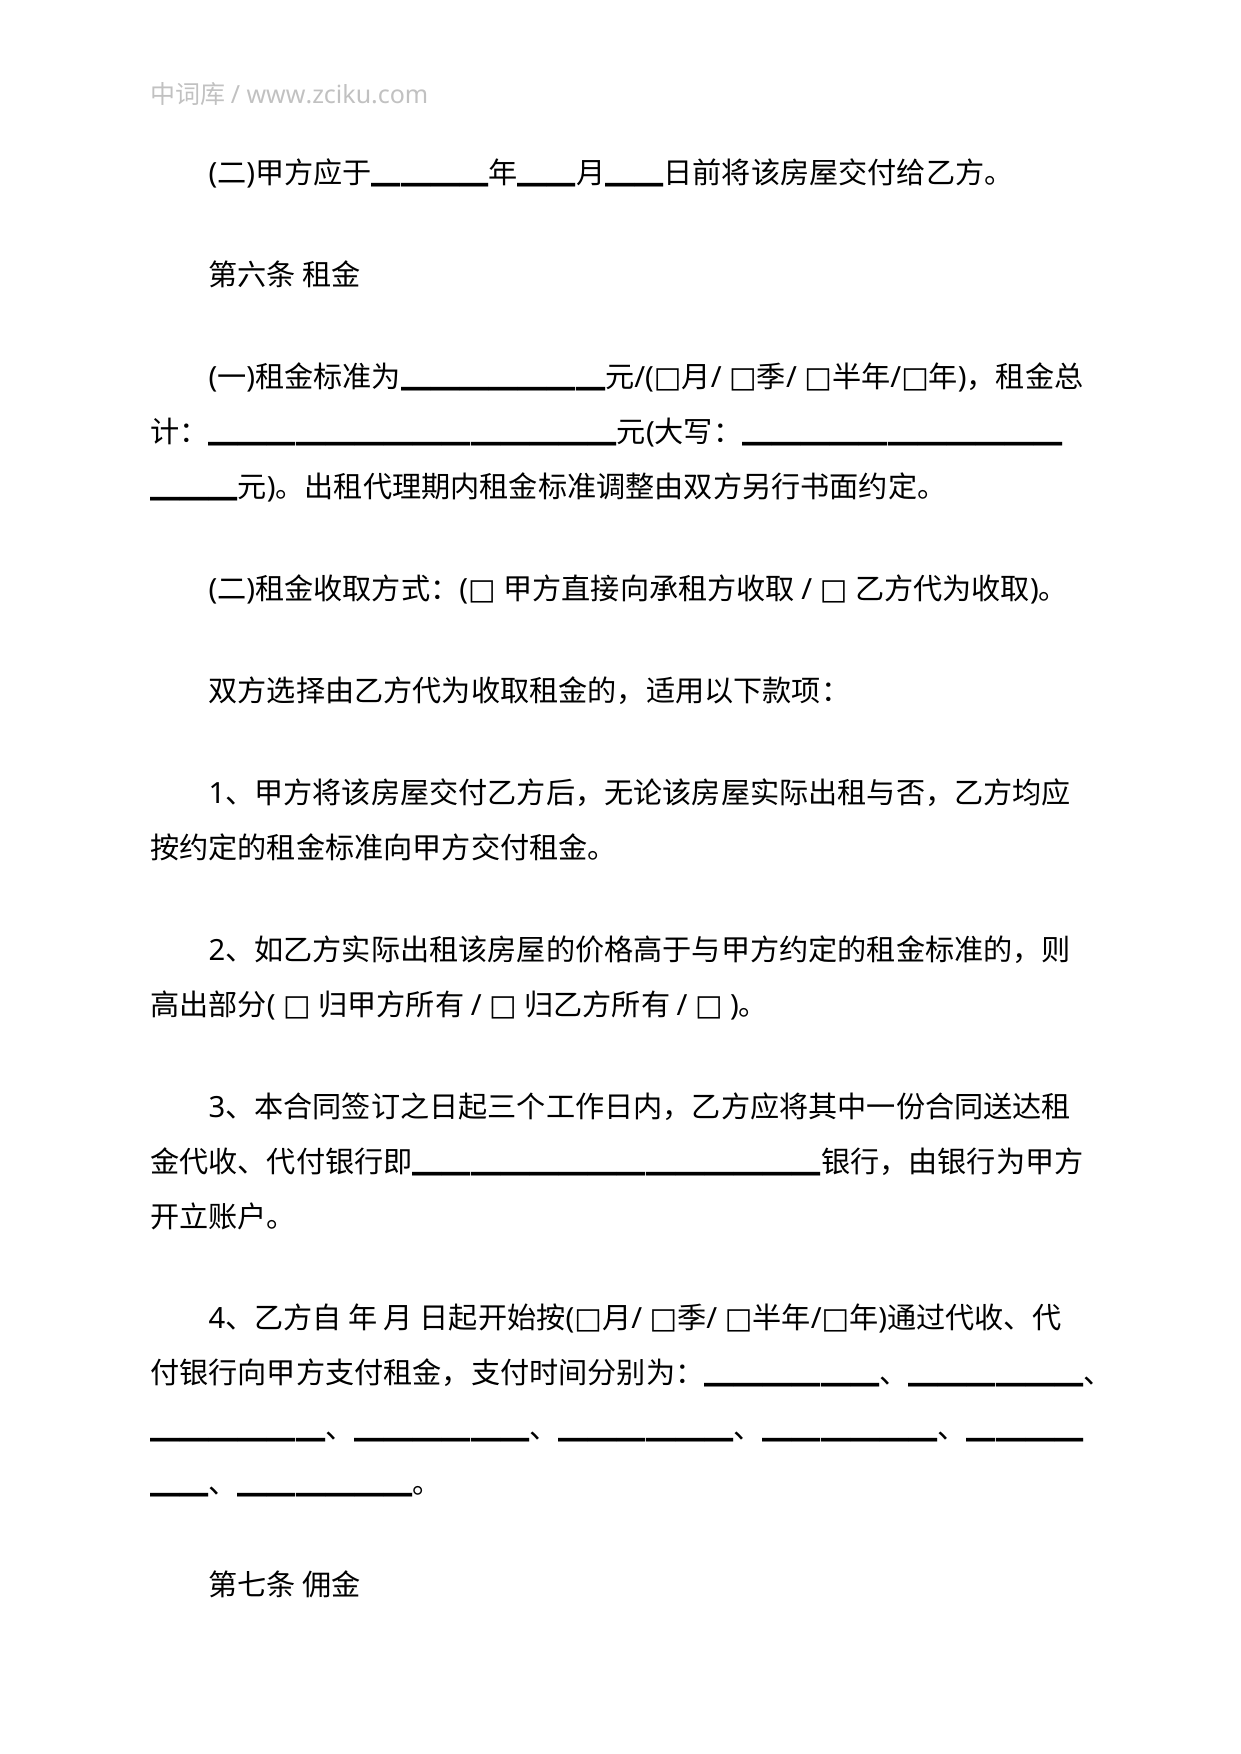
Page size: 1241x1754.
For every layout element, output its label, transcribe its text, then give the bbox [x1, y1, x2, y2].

text 3、本合同签订之日起三个工作日内，乙方应将其中一份合同送达租金代收、代付银行即▁▁▁▁▁▁▁▁▁▁▁▁▁▁银行，由银行为甲方开立账户。 [150, 1083, 1090, 1235]
text (二)租金收取方式：(□ 甲方直接向承租方收取 / □ 乙方代为收取)。 [150, 566, 1090, 608]
text 第七条 佣金 [150, 1561, 1090, 1604]
text 2、如乙方实际出租该房屋的价格高于与甲方约定的租金标准的，则高出部分( □ 归甲方所有 / □ 归乙方所有 / □ )。 [150, 926, 1090, 1024]
text 第六条 租金 [150, 252, 1090, 294]
text 双方选择由乙方代为收取租金的，适用以下款项： [150, 668, 1090, 710]
text 1、甲方将该房屋交付乙方后，无论该房屋实际出租与否，乙方均应按约定的租金标准向甲方交付租金。 [150, 769, 1090, 867]
text (二)甲方应于▁▁▁▁年▁▁月▁▁日前将该房屋交付给乙方。 [150, 150, 1090, 192]
text 4、乙方自 年 月 日起开始按(□月/ □季/ □半年/□年)通过代收、代付银行向甲方支付租金，支付时间分别为：▁▁▁▁▁▁、▁▁▁▁▁▁、▁▁▁▁▁▁、▁▁▁▁▁▁、▁▁▁▁▁▁、▁▁▁▁▁▁、▁▁▁▁▁▁、▁▁▁▁▁▁。 [150, 1295, 1090, 1502]
text (一)租金标准为▁▁▁▁▁▁▁元/(□月/ □季/ □半年/□年)，租金总计：▁▁▁▁▁▁▁▁▁▁▁▁▁▁元(大写：▁▁▁▁▁▁▁▁▁▁▁▁▁▁元)。出租代理期内租金标准调整由双方另行书面约定。 [150, 354, 1090, 506]
